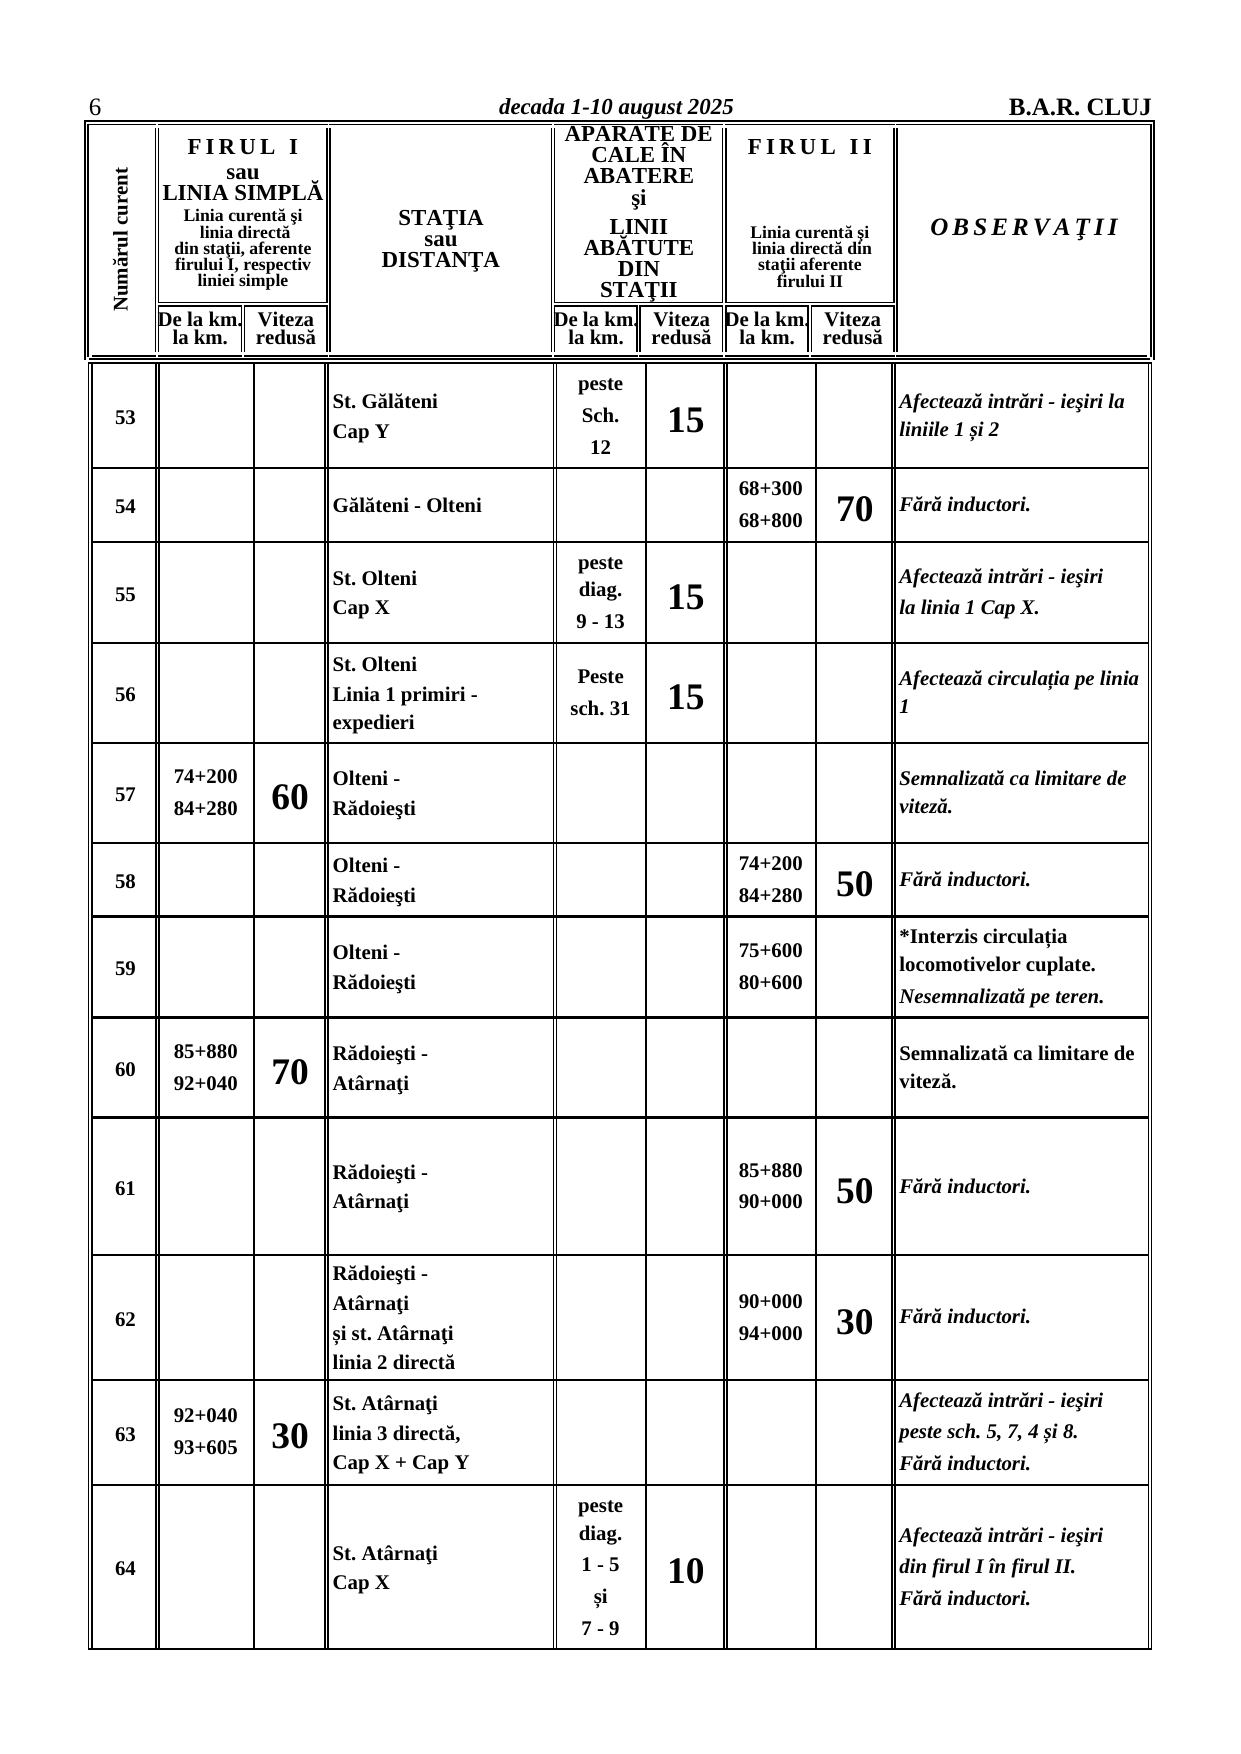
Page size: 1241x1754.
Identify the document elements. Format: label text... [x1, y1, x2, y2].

table_cell Fără inductori. [896, 1119, 1148, 1254]
table_cell [93, 543, 155, 642]
table_cell 85+880 92+040 [160, 1019, 253, 1116]
table_cell Fără inductori. [896, 1256, 1148, 1378]
table_cell [728, 644, 815, 742]
table_cell [255, 644, 324, 742]
table_cell 60 [255, 744, 324, 842]
table_cell [647, 469, 723, 541]
table_cell [647, 844, 723, 915]
table_cell [817, 744, 891, 842]
table_cell 30 [817, 1256, 891, 1378]
table_cell [93, 744, 155, 842]
table_cell [255, 469, 324, 541]
table_cell [93, 1381, 155, 1484]
table_cell St. Olteni Linia 1 primiri - expedieri [329, 644, 553, 742]
table_cell [728, 1019, 815, 1116]
table_cell 85+880 90+000 [728, 1119, 815, 1254]
table_cell 10 [647, 1486, 723, 1648]
table_cell [160, 469, 253, 541]
table_cell [93, 1019, 155, 1116]
table_cell [160, 918, 253, 1016]
table_cell 30 [255, 1381, 324, 1484]
table_cell [255, 1486, 324, 1648]
table_cell Gălăteni - Olteni [329, 469, 553, 541]
table_cell Semnalizată ca limitare de viteză. [896, 1019, 1148, 1116]
table_cell [817, 1019, 891, 1116]
table_cell peste Sch. 12 [557, 364, 645, 467]
table_cell [160, 644, 253, 742]
table_cell Fără inductori. [896, 469, 1148, 541]
table_cell 15 [647, 543, 723, 642]
table_cell [160, 1119, 253, 1254]
table_cell 50 [817, 1119, 891, 1254]
table_cell St. Olteni Cap X [329, 543, 553, 642]
table_cell [557, 744, 645, 842]
table_cell Rădoieşti - Atârnaţi și st. Atârnaţi linia 2 directă [329, 1256, 553, 1378]
table_cell [647, 1119, 723, 1254]
table_cell [817, 918, 891, 1016]
table_cell [557, 1381, 645, 1484]
table_cell [557, 918, 645, 1016]
table_cell 75+600 80+600 [728, 918, 815, 1016]
table_cell St. Atârnaţi Cap X [329, 1486, 553, 1648]
table_cell peste diag. 9 - 13 [557, 543, 645, 642]
table_cell Peste sch. 31 [557, 644, 645, 742]
table_cell Fără inductori. [896, 844, 1148, 915]
table_cell *Interzis circulația locomotivelor cuplate. Nesemnalizată pe teren. [896, 918, 1148, 1016]
table_cell [160, 844, 253, 915]
table_cell [817, 644, 891, 742]
table_cell [728, 1486, 815, 1648]
table_cell [93, 918, 155, 1016]
table_cell Afectează intrări - ieşiri la liniile 1 și 2 [896, 364, 1148, 467]
table_cell [728, 543, 815, 642]
table_cell [817, 1381, 891, 1484]
table_cell 90+000 94+000 [728, 1256, 815, 1378]
table_cell Afectează intrări - ieşiri la linia 1 Cap X. [896, 543, 1148, 642]
table_cell [255, 543, 324, 642]
table_cell [93, 469, 155, 541]
table_cell [160, 1486, 253, 1648]
table_cell 70 [817, 469, 891, 541]
table_cell [557, 469, 645, 541]
table_cell peste diag. 1 - 5 și 7 - 9 [557, 1486, 645, 1648]
table_cell 92+040 93+605 [160, 1381, 253, 1484]
table_cell [93, 1119, 155, 1254]
table_cell [557, 844, 645, 915]
table_cell [817, 1486, 891, 1648]
table_cell Olteni - Rădoieşti [329, 918, 553, 1016]
table_cell 68+300 68+800 [728, 469, 815, 541]
table_cell [647, 1381, 723, 1484]
table_cell 15 [647, 644, 723, 742]
table_cell [647, 1256, 723, 1378]
table_cell [160, 364, 253, 467]
table_cell [93, 844, 155, 915]
table_cell [817, 364, 891, 467]
table_cell [728, 1381, 815, 1484]
table_cell [817, 543, 891, 642]
table_cell [160, 543, 253, 642]
table_cell [647, 918, 723, 1016]
table_cell [255, 364, 324, 467]
table_cell Rădoieşti - Atârnaţi [329, 1119, 553, 1254]
table_cell [255, 844, 324, 915]
table_cell [93, 1256, 155, 1378]
table_cell [557, 1119, 645, 1254]
table_cell [647, 744, 723, 842]
table_cell [93, 1486, 155, 1648]
table_cell [255, 1119, 324, 1254]
table_cell Olteni - Rădoieşti [329, 844, 553, 915]
table_cell [93, 364, 155, 467]
table_cell St. Atârnaţi linia 3 directă, Cap X + Cap Y [329, 1381, 553, 1484]
table_cell Rădoieşti - Atârnaţi [329, 1019, 553, 1116]
table_cell [557, 1256, 645, 1378]
table_cell 74+200 84+280 [160, 744, 253, 842]
table_cell Semnalizată ca limitare de viteză. [896, 744, 1148, 842]
table_cell 50 [817, 844, 891, 915]
table_cell [728, 744, 815, 842]
table_cell 70 [255, 1019, 324, 1116]
table_cell [160, 1256, 253, 1378]
table_cell [255, 1256, 324, 1378]
table_cell [557, 1019, 645, 1116]
table_cell [647, 1019, 723, 1116]
table_cell [255, 918, 324, 1016]
table_cell 74+200 84+280 [728, 844, 815, 915]
table_cell Afectează intrări - ieşiri din firul I în firul II. Fără inductori. [896, 1486, 1148, 1648]
table_cell St. Gălăteni Cap Y [329, 364, 553, 467]
table_cell [93, 644, 155, 742]
table_cell Olteni - Rădoieşti [329, 744, 553, 842]
table_cell Afectează circulația pe linia 1 [896, 644, 1148, 742]
table_cell 15 [647, 364, 723, 467]
table_cell Afectează intrări - ieşiri peste sch. 5, 7, 4 și 8. Fără inductori. [896, 1381, 1148, 1484]
table_cell [728, 364, 815, 467]
